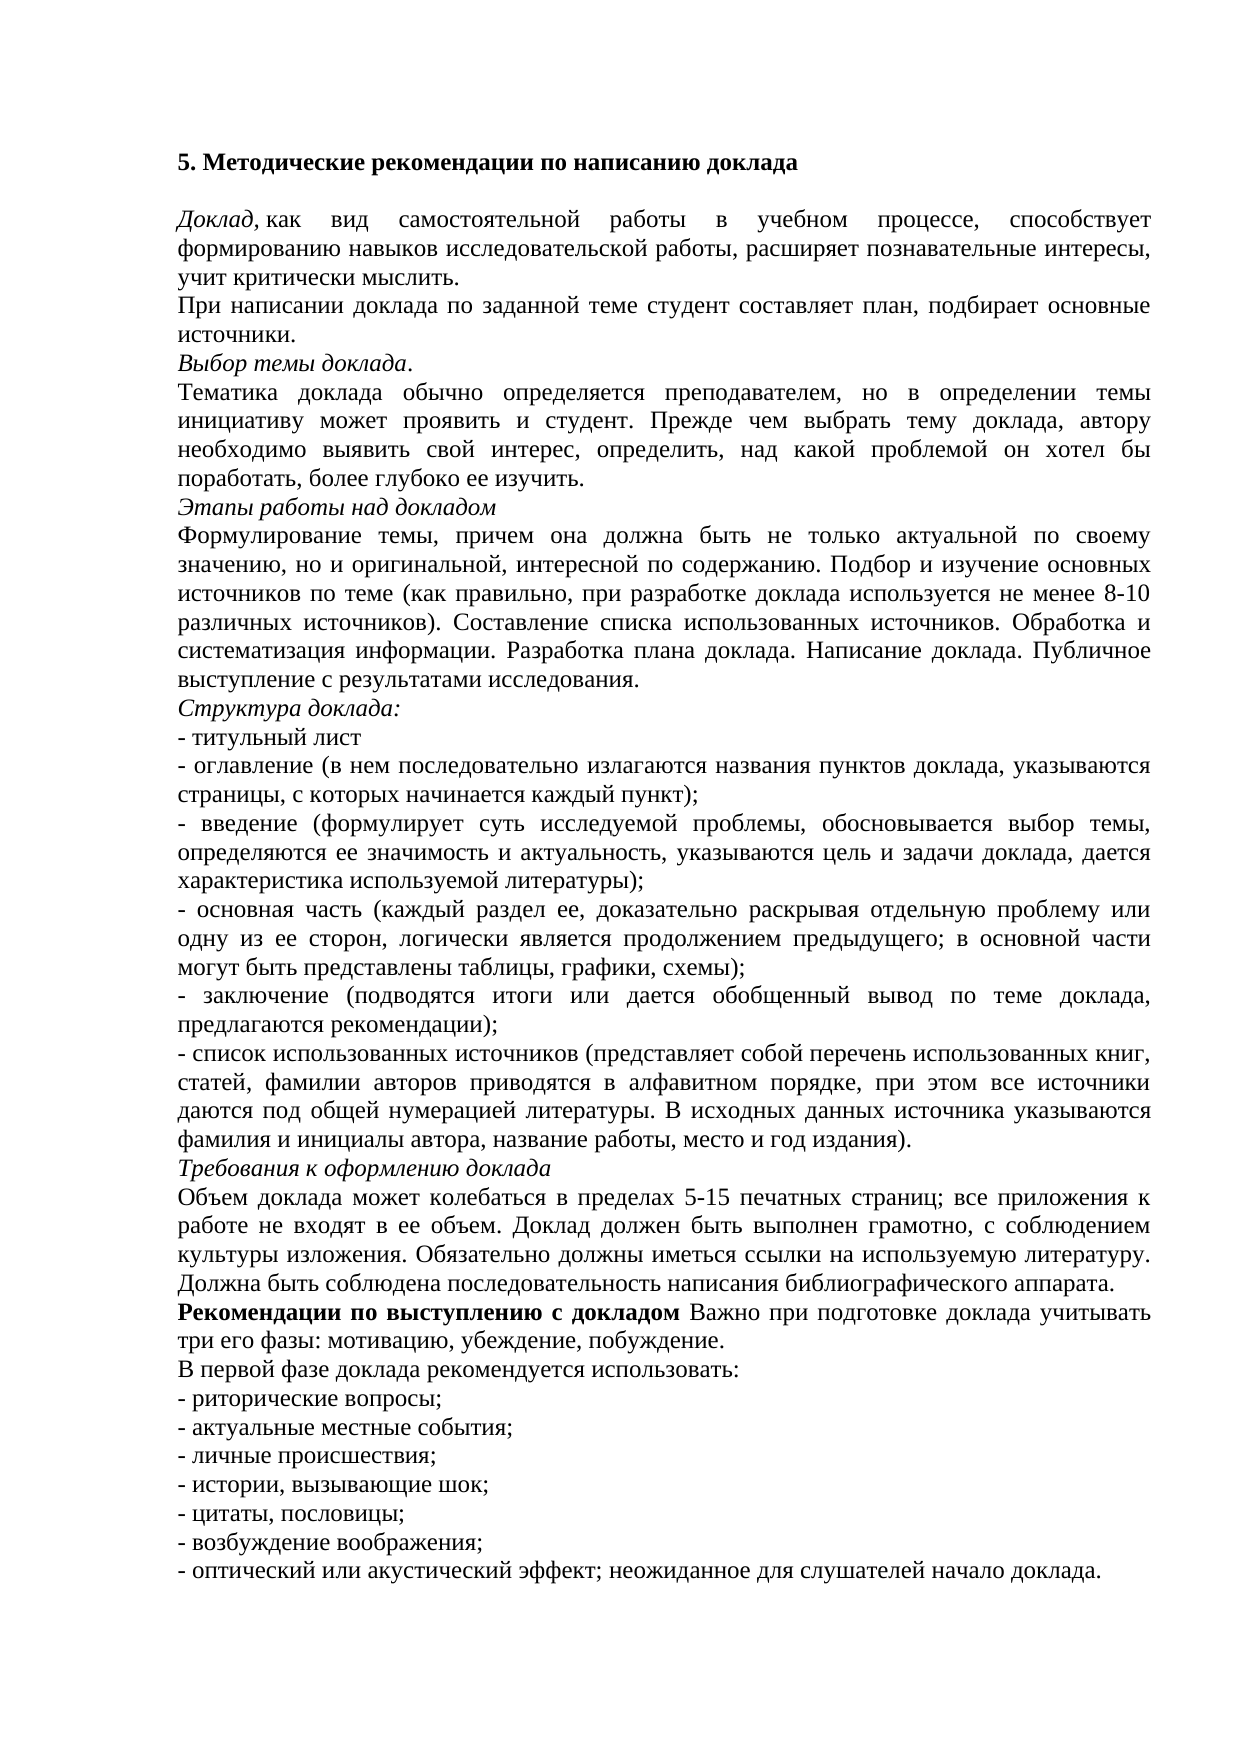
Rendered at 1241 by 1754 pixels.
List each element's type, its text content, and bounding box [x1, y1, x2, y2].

text - титульный лист [177, 722, 1152, 751]
text - истории, вызывающие шок; [177, 1469, 1152, 1498]
text - оглавление (в нем последовательно излагаются названия пунктов доклада, указываются страницы, с которых начинается каждый пункт); [177, 751, 1152, 808]
text Формулирование темы, причем она должна быть не только актуальной по своему значению, но и оригинальной, интересной по содержанию. Подбор и изучение основных источников по теме (как правильно, при разработке доклада используется не менее 8-10 различных источников). Составление списка использованных источников. Обработка и систематизация информации. Разработка плана доклада. Написание доклада. Публичное выступление с результатами исследования. [177, 521, 1152, 693]
text 5. Методические рекомендации по написанию доклада [177, 147, 1152, 176]
text - заключение (подводятся итоги или дается обобщенный вывод по теме доклада, предлагаются рекомендации); [177, 981, 1152, 1038]
text В первой фазе доклада рекомендуется использовать: [177, 1354, 1152, 1383]
text - список использованных источников (представляет собой перечень использованных книг, статей, фамилии авторов приводятся в алфавитном порядке, при этом все источники даются под общей нумерацией литературы. В исходных данных источника указываются фамилия и инициалы автора, название работы, место и год издания). [177, 1038, 1152, 1153]
text Структура доклада: [177, 693, 1152, 722]
text - цитаты, пословицы; [177, 1498, 1152, 1527]
text Выбор темы доклада. [177, 348, 1152, 377]
text Объем доклада может колебаться в пределах 5-15 печатных страниц; все приложения к работе не входят в ее объем. Доклад должен быть выполнен грамотно, с соблюдением культуры изложения. Обязательно должны иметься ссылки на используемую литературу. Должна быть соблюдена последовательность написания библиографического аппарата. [177, 1182, 1152, 1297]
text - риторические вопросы; [177, 1383, 1152, 1412]
text Этапы работы над докладом [177, 492, 1152, 521]
text - возбуждение воображения; [177, 1527, 1152, 1556]
text Тематика доклада обычно определяется преподавателем, но в определении темы инициативу может проявить и студент. Прежде чем выбрать тему доклада, автору необходимо выявить свой интерес, определить, над какой проблемой он хотел бы поработать, более глубоко ее изучить. [177, 377, 1152, 492]
text - оптический или акустический эффект; неожиданное для слушателей начало доклада. [177, 1556, 1152, 1584]
text Рекомендации по выступлению с докладом Важно при подготовке доклада учитывать три его фазы: мотивацию, убеждение, побуждение. [177, 1297, 1152, 1354]
text Доклад, как вид самостоятельной работы в учебном процессе, способствует формированию навыков исследовательской работы, расширяет познавательные интересы, учит критически мыслить. [177, 204, 1152, 291]
text - основная часть (каждый раздел ее, доказательно раскрывая отдельную проблему или одну из ее сторон, логически является продолжением предыдущего; в основной части могут быть представлены таблицы, графики, схемы); [177, 894, 1152, 981]
text При написании доклада по заданной теме студент составляет план, подбирает основные источники. [177, 291, 1152, 348]
text Требования к оформлению доклада [177, 1153, 1152, 1182]
text - введение (формулирует суть исследуемой проблемы, обосновывается выбор темы, определяются ее значимость и актуальность, указываются цель и задачи доклада, дается характеристика используемой литературы); [177, 808, 1152, 894]
text - актуальные местные события; [177, 1412, 1152, 1441]
text - личные происшествия; [177, 1441, 1152, 1469]
